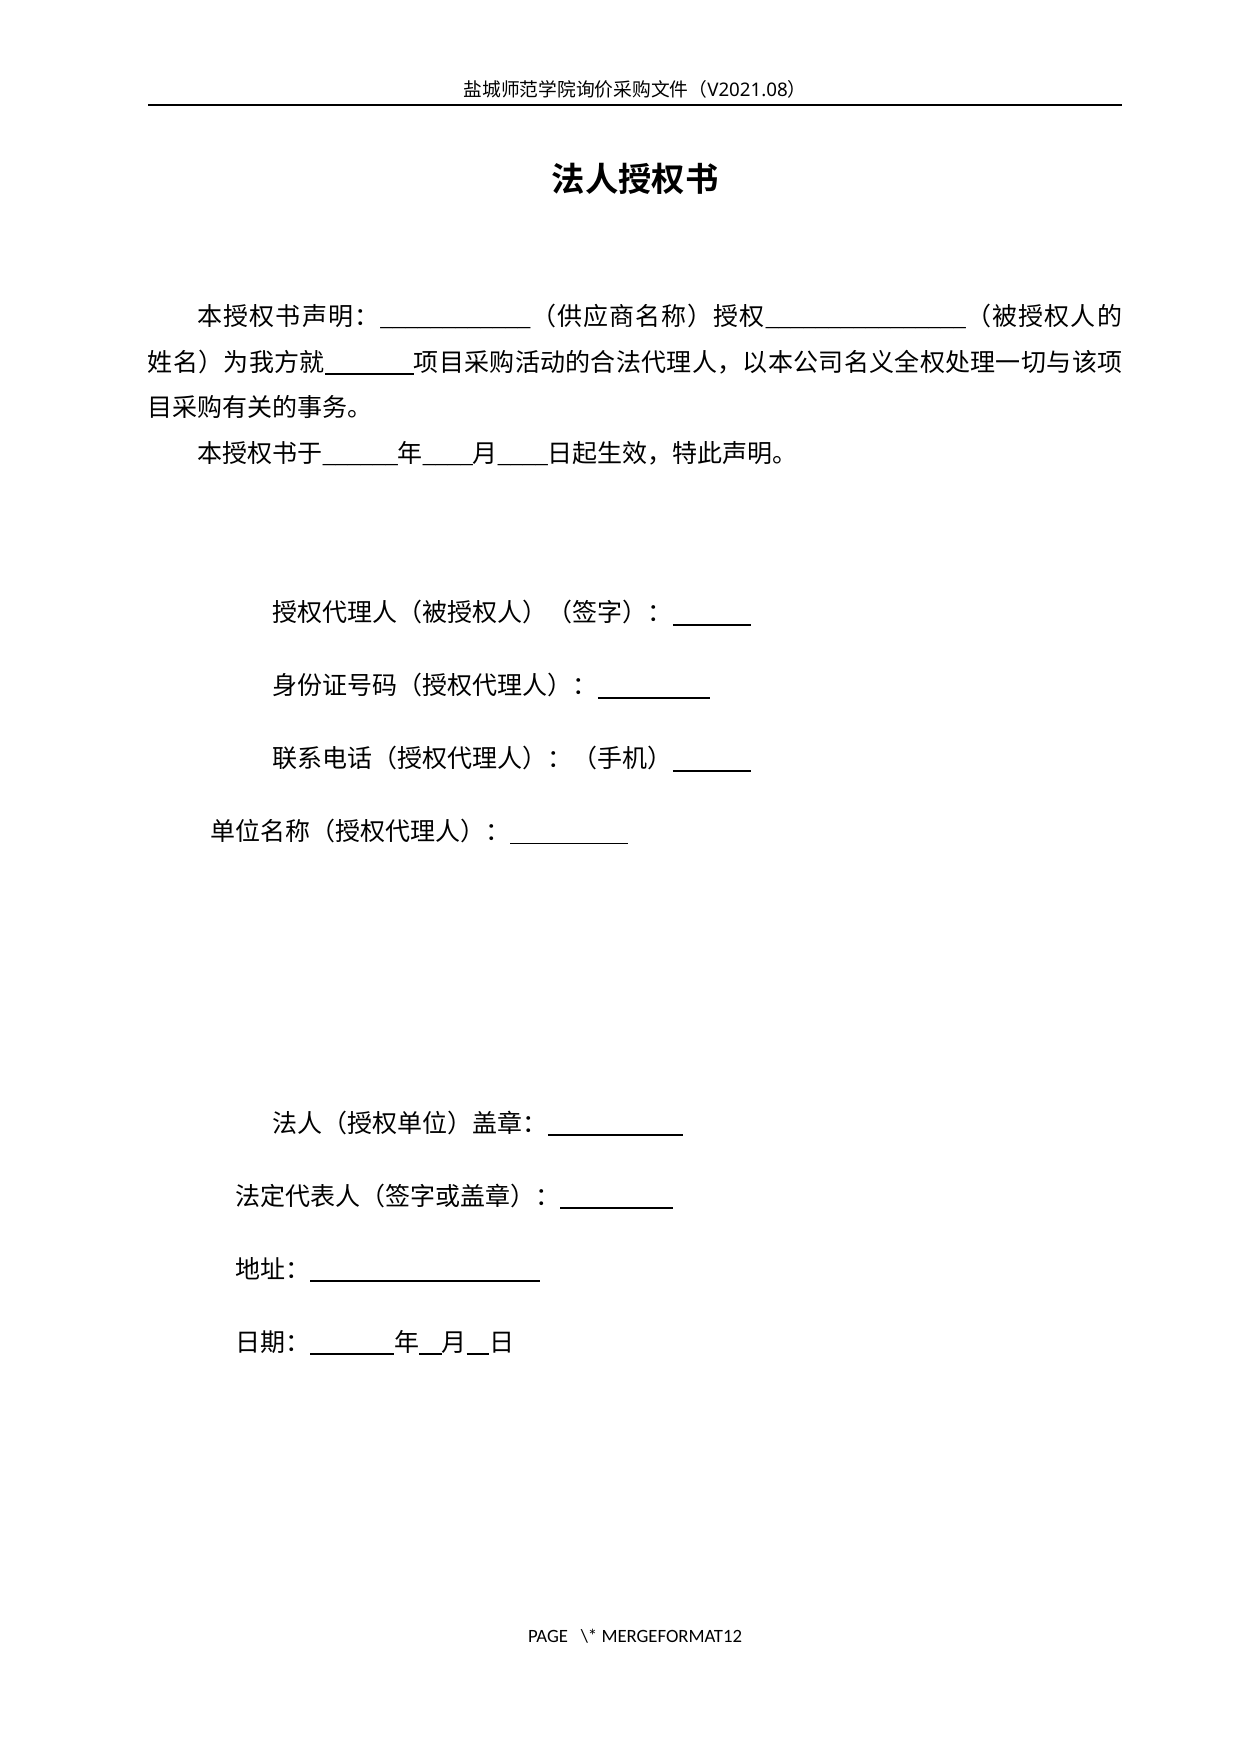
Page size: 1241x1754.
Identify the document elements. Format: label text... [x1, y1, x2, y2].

text 身份证号码（授权代理人）： [148, 636, 1122, 709]
text 单位名称（授权代理人）： [148, 782, 1122, 855]
text 日期：______年 月 日 [148, 1293, 1122, 1366]
text 本授权书声明：____________（供应商名称）授权________________（被授权人的姓名）为我方就 项目采购活动的合法代理人，以本公司名义全权处理一切与该项目采购有关的事务。 [148, 288, 1122, 426]
text 联系电话（授权代理人）：（手机） [148, 709, 1122, 782]
text 地址： [148, 1220, 1122, 1293]
text 本授权书于______年____月____日起生效，特此声明。 [148, 426, 1122, 472]
text 授权代理人（被授权人）（签字）： [148, 563, 1122, 636]
text 法定代表人（签字或盖章）： [148, 1147, 1122, 1220]
text 法人授权书 [148, 153, 1122, 201]
text 法人（授权单位）盖章： [148, 1074, 1122, 1147]
